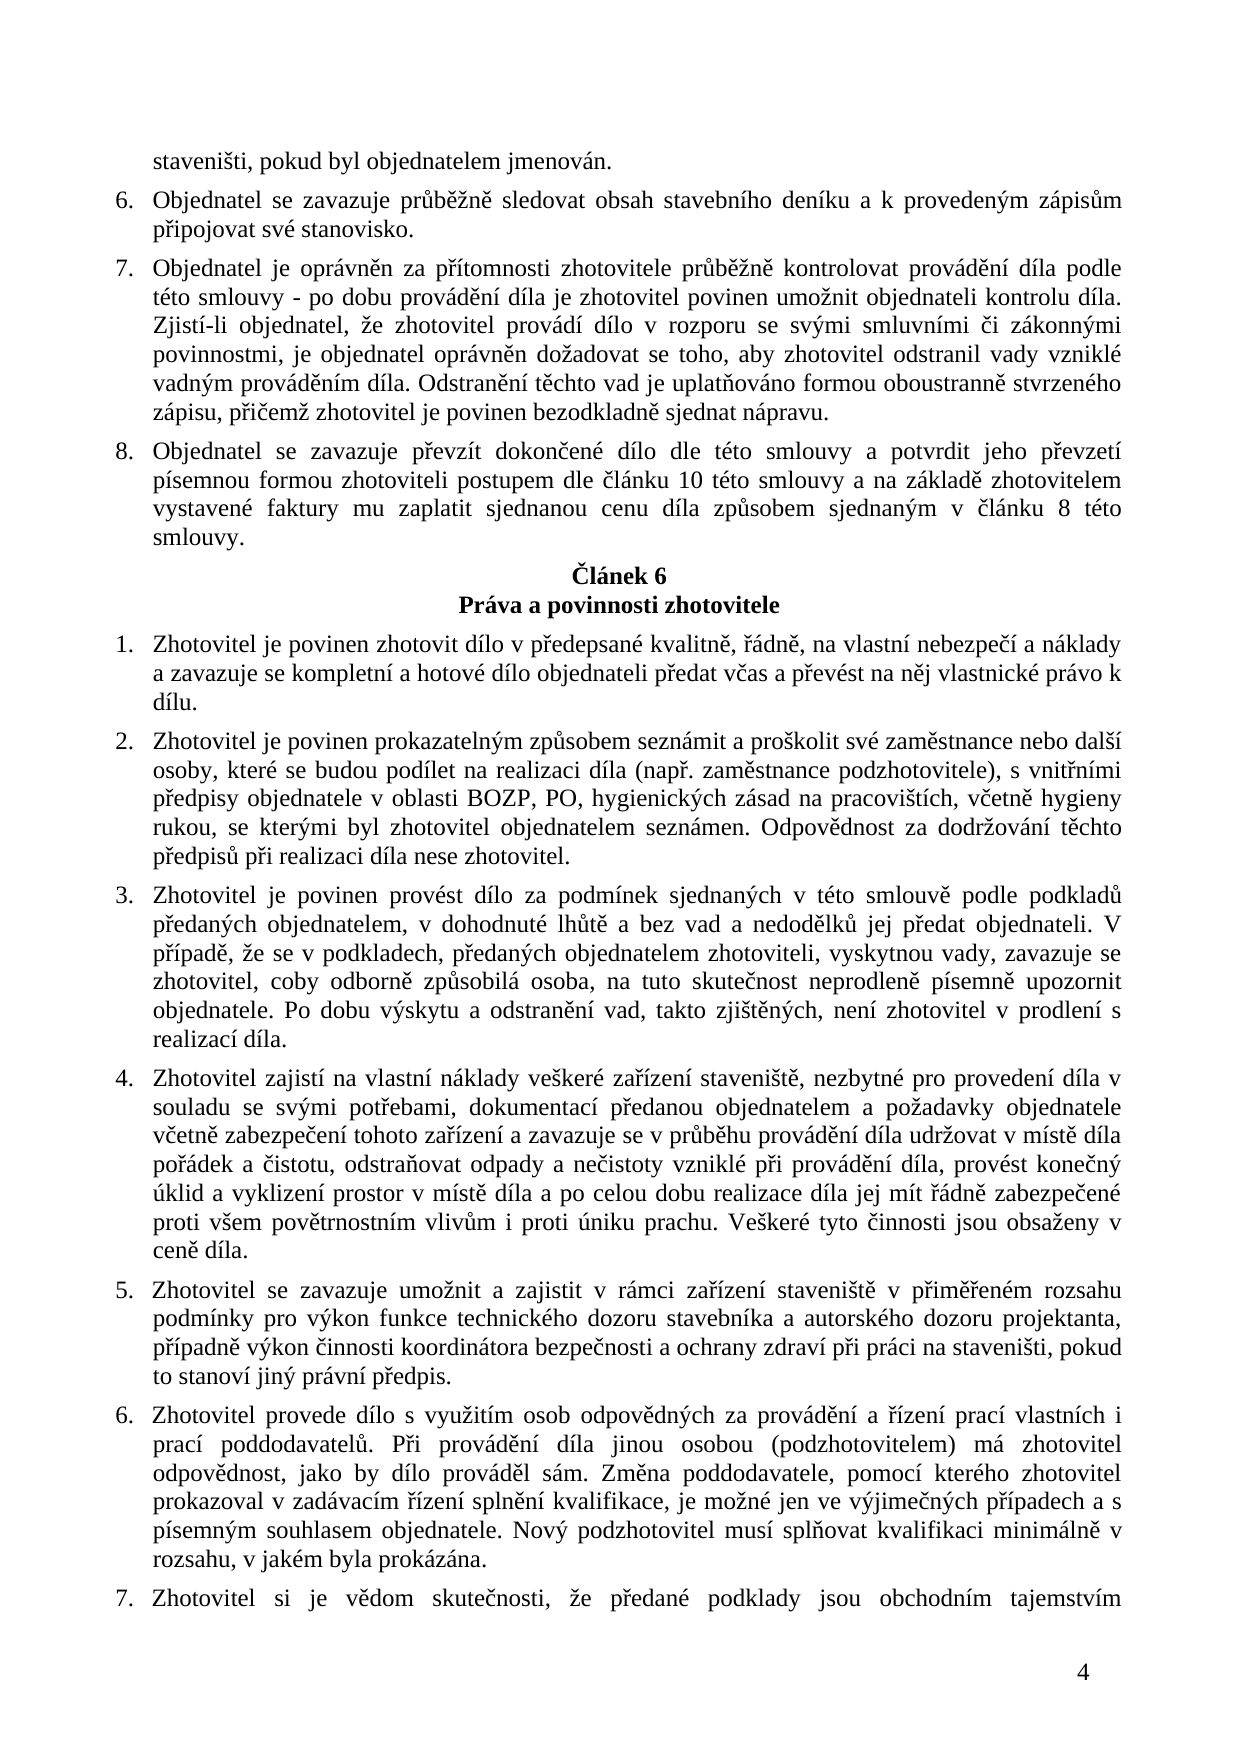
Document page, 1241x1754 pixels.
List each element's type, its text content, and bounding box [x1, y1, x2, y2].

text Článek 6 [115, 561, 1123, 590]
list Zhotovitel se zavazuje umožnit a zajistit v rámci zařízení staveniště v přiměřeném rozsahu podmínky pro výkon funkce technického dozoru stavebníka a autorského dozoru projektanta, případně výkon činnosti koordinátora bezpečnosti a ochrany zdraví při práci na staveništi, pokud to stanoví jiný právní předpis. [115, 1275, 1123, 1390]
list Objednatel je oprávněn za přítomnosti zhotovitele průběžně kontrolovat provádění díla podle této smlouvy - po dobu provádění díla je zhotovitel povinen umožnit objednateli kontrolu díla. Zjistí-li objednatel, že zhotovitel provádí dílo v rozporu se svými smluvními či zákonnými povinnostmi, je objednatel oprávněn dožadovat se toho, aby zhotovitel odstranil vady vzniklé vadným prováděním díla. Odstranění těchto vad je uplatňováno formou oboustranně stvrzeného zápisu, přičemž zhotovitel je povinen bezodkladně sjednat nápravu. [115, 253, 1123, 426]
list Zhotovitel zajistí na vlastní náklady veškeré zařízení staveniště, nezbytné pro provedení díla v souladu se svými potřebami, dokumentací předanou objednatelem a požadavky objednatele včetně zabezpečení tohoto zařízení a zavazuje se v průběhu provádění díla udržovat v místě díla pořádek a čistotu, odstraňovat odpady a nečistoty vzniklé při provádění díla, provést konečný úklid a vyklizení prostor v místě díla a po celou dobu realizace díla jej mít řádně zabezpečené proti všem povětrnostním vlivům i proti úniku prachu. Veškeré tyto činnosti jsou obsaženy v ceně díla. [115, 1063, 1123, 1264]
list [115, 1583, 1123, 1612]
list Zhotovitel je povinen zhotovit dílo v předepsané kvalitně, řádně, na vlastní nebezpečí a náklady a zavazuje se kompletní a hotové dílo objednateli předat včas a převést na něj vlastnické právo k dílu. [115, 629, 1123, 716]
list Zhotovitel je povinen prokazatelným způsobem seznámit a proškolit své zaměstnance nebo další osoby, které se budou podílet na realizaci díla (např. zaměstnance podzhotovitele), s vnitřními předpisy objednatele v oblasti BOZP, PO, hygienických zásad na pracovištích, včetně hygieny rukou, se kterými byl zhotovitel objednatelem seznámen. Odpovědnost za dodržování těchto předpisů při realizaci díla nese zhotovitel. [115, 726, 1123, 870]
list Objednatel se zavazuje průběžně sledovat obsah stavebního deníku a k provedeným zápisům připojovat své stanovisko. [115, 185, 1123, 243]
text Práva a povinnosti zhotovitele [115, 590, 1123, 619]
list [115, 146, 1123, 175]
list Objednatel se zavazuje převzít dokončené dílo dle této smlouvy a potvrdit jeho převzetí písemnou formou zhotoviteli postupem dle článku 10 této smlouvy a na základě zhotovitelem vystavené faktury mu zaplatit sjednanou cenu díla způsobem sjednaným v článku 8 této smlouvy. [115, 436, 1123, 551]
list Zhotovitel provede dílo s využitím osob odpovědných za provádění a řízení prací vlastních i prací poddodavatelů. Při provádění díla jinou osobou (podzhotovitelem) má zhotovitel odpovědnost, jako by dílo prováděl sám. Změna poddodavatele, pomocí kterého zhotovitel prokazoval v zadávacím řízení splnění kvalifikace, je možné jen ve výjimečných případech a s písemným souhlasem objednatele. Nový podzhotovitel musí splňovat kvalifikaci minimálně v rozsahu, v jakém byla prokázána. [115, 1400, 1123, 1573]
list Zhotovitel je povinen provést dílo za podmínek sjednaných v této smlouvě podle podkladů předaných objednatelem, v dohodnuté lhůtě a bez vad a nedodělků jej předat objednateli. V případě, že se v podkladech, předaných objednatelem zhotoviteli, vyskytnou vady, zavazuje se zhotovitel, coby odborně způsobilá osoba, na tuto skutečnost neprodleně písemně upozornit objednatele. Po dobu výskytu a odstranění vad, takto zjištěných, není zhotovitel v prodlení s realizací díla. [115, 880, 1123, 1053]
